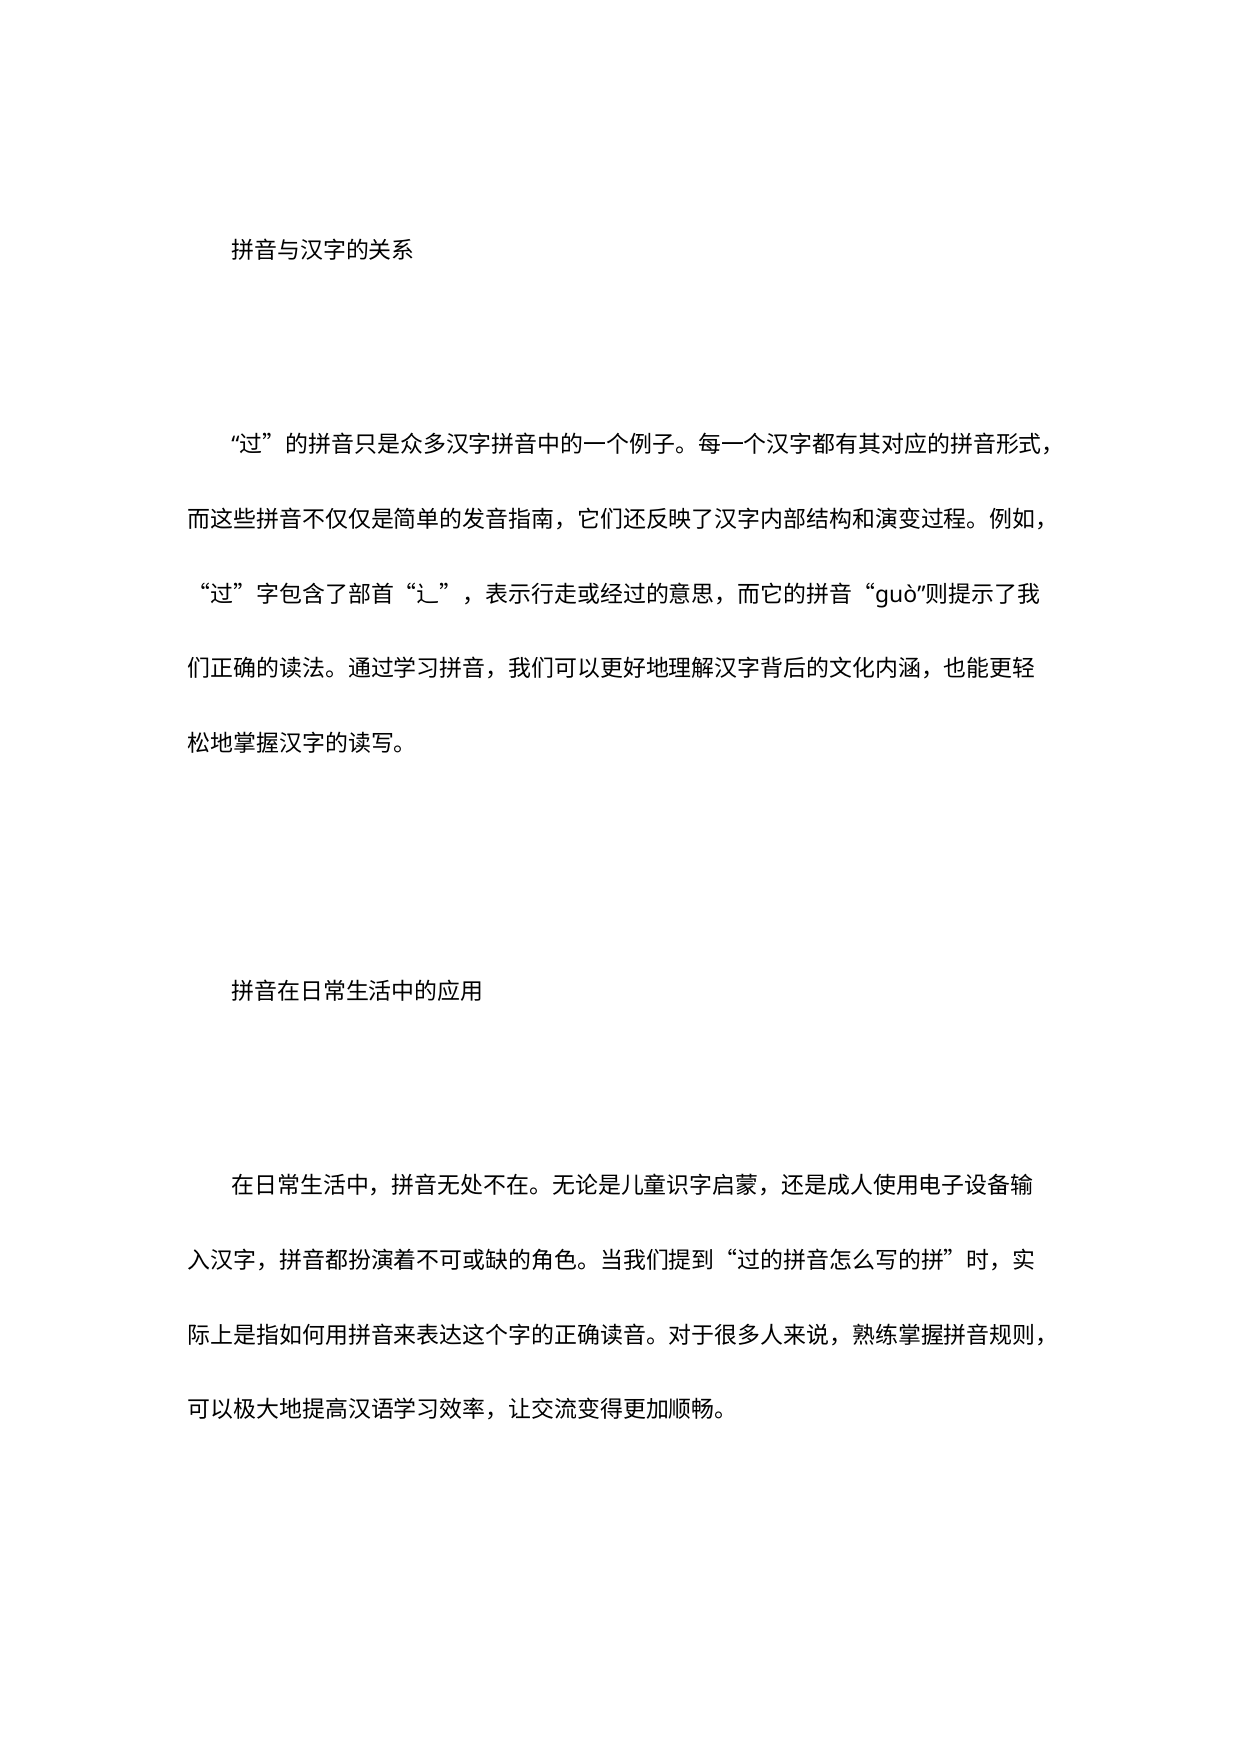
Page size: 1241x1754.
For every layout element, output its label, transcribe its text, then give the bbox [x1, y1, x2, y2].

text 拼音与汉字的关系 [187, 216, 1053, 281]
text 在日常生活中，拼音无处不在。无论是儿童识字启蒙，还是成人使用电子设备输入汉字，拼音都扮演着不可或缺的角色。当我们提到“过的拼音怎么写的拼”时，实际上是指如何用拼音来表达这个字的正确读音。对于很多人来说，熟练掌握拼音规则，可以极大地提高汉语学习效率，让交流变得更加顺畅。 [187, 1151, 1053, 1441]
text 拼音在日常生活中的应用 [187, 957, 1053, 1022]
text “过”的拼音只是众多汉字拼音中的一个例子。每一个汉字都有其对应的拼音形式，而这些拼音不仅仅是简单的发音指南，它们还反映了汉字内部结构和演变过程。例如，“过”字包含了部首“辶”，表示行走或经过的意思，而它的拼音“guò”则提示了我们正确的读法。通过学习拼音，我们可以更好地理解汉字背后的文化内涵，也能更轻松地掌握汉字的读写。 [187, 410, 1053, 774]
